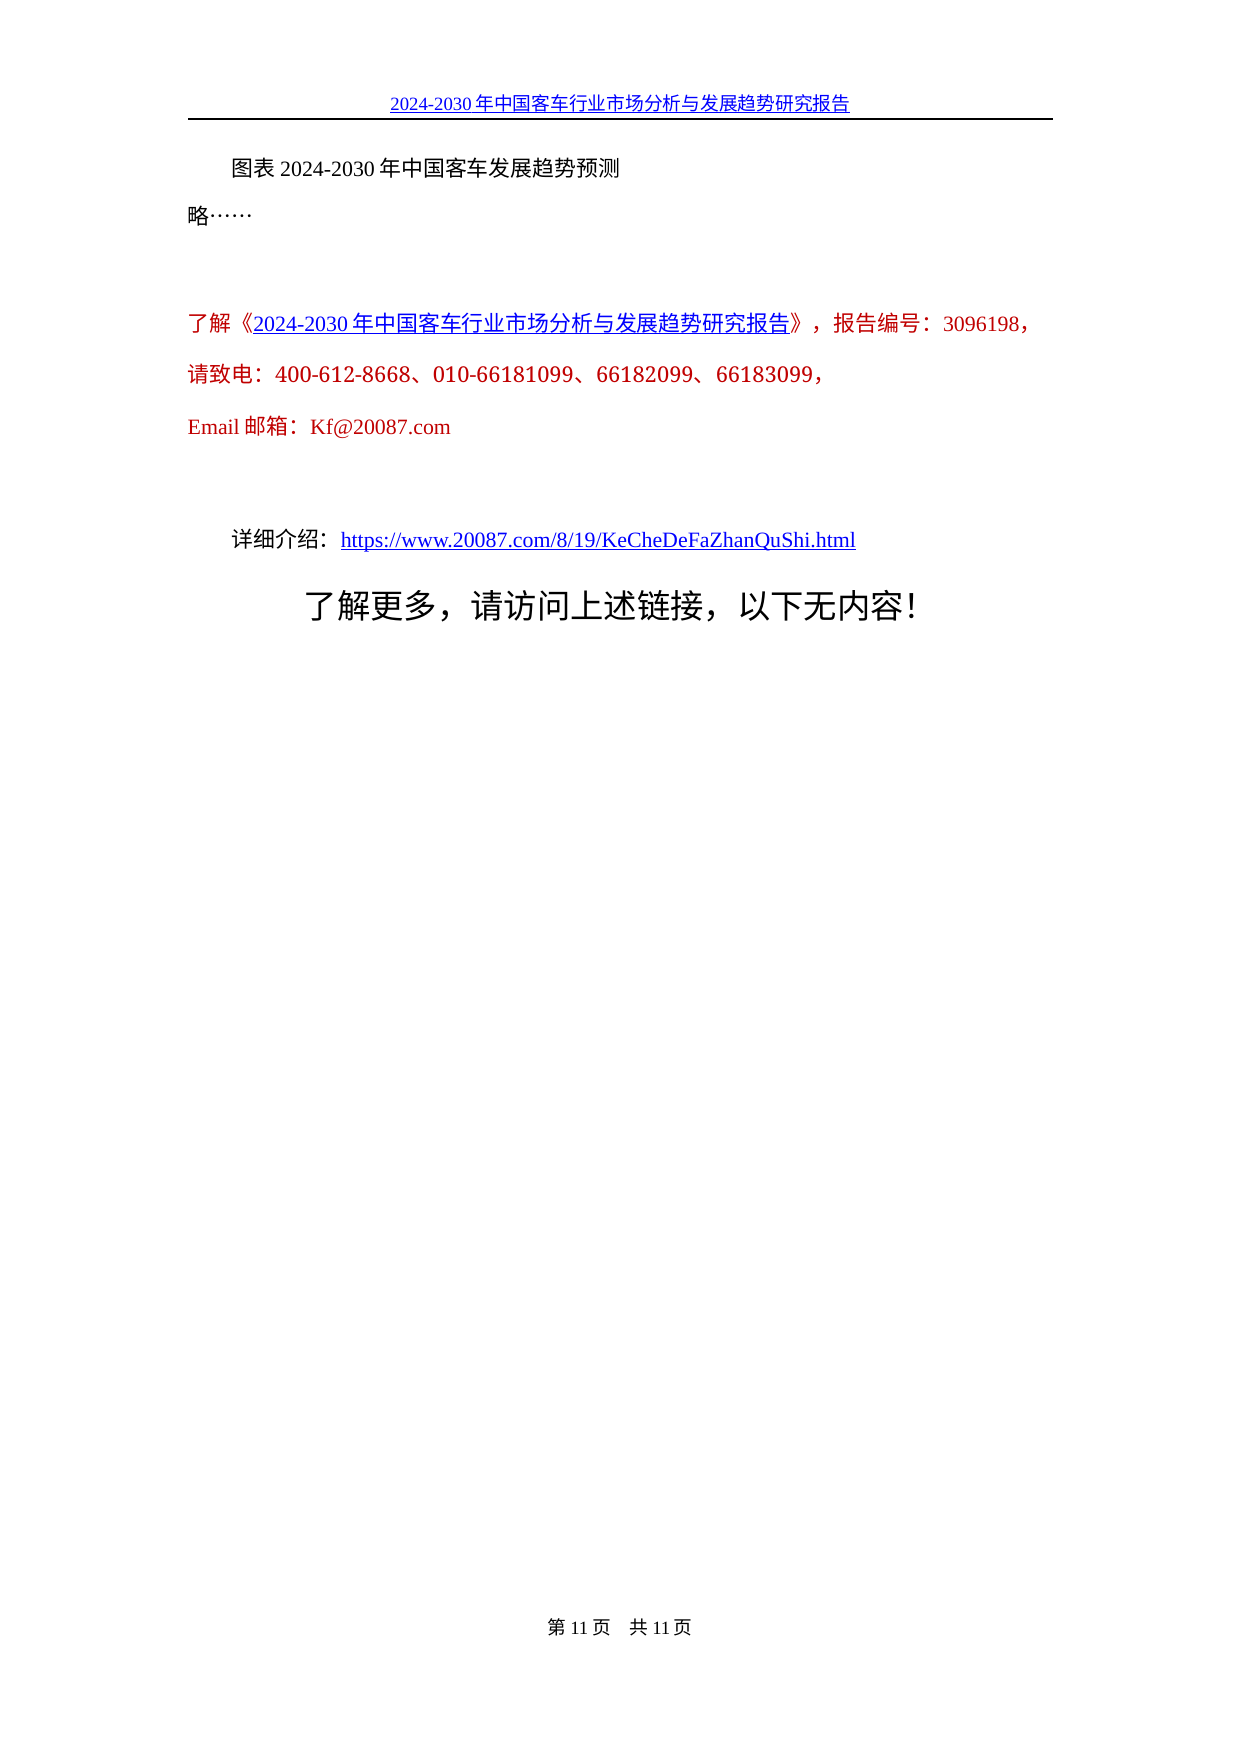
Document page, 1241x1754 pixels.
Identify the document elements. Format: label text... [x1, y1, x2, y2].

text Email邮箱：Kf@20087.com [187, 408, 1053, 441]
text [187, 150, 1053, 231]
text 了解《2024-2030年中国客车行业市场分析与发展趋势研究报告》，报告编号：3096198， [187, 305, 1053, 338]
text 详细介绍：https://www.20087.com/8/19/KeCheDeFaZhanQuShi.html [187, 521, 1053, 554]
title 了解更多，请访问上述链接，以下无内容！ [187, 571, 1053, 636]
text 请致电：400-612-8668、010-66181099、66182099、66183099， [187, 357, 1053, 389]
